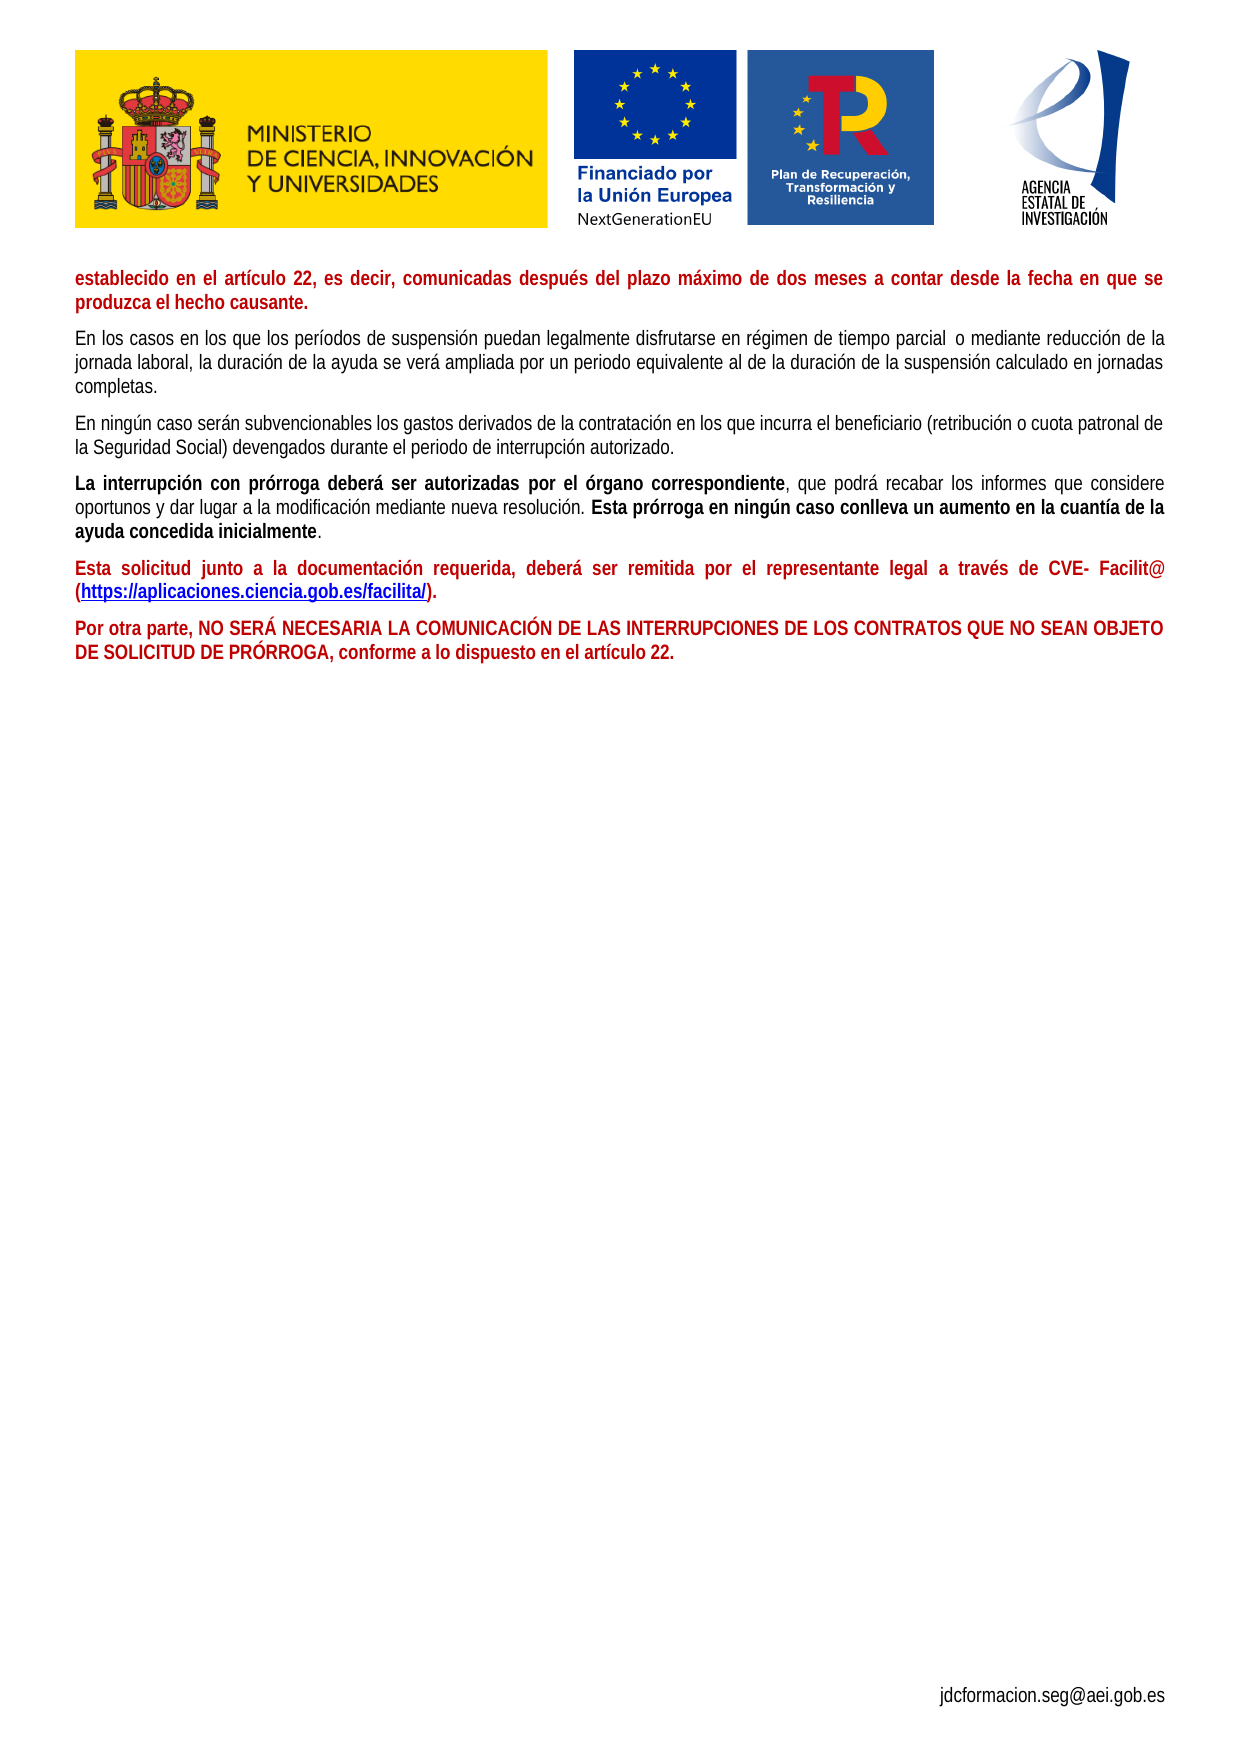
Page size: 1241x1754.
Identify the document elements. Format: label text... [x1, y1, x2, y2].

text La interrupción con prórroga deberá ser autorizadas por el órgano correspondiente, que podrá recabar los informes que considere oportunos y dar lugar a la modificación mediante nueva resolución. Esta prórroga en ningún caso conlleva un aumento en la cuantía de la ayuda concedida inicialmente. [75, 471, 1165, 543]
text En los casos en los que los períodos de suspensión puedan legalmente disfrutarse en régimen de tiempo parcial o mediante reducción de la jornada laboral, la duración de la ayuda se verá ampliada por un periodo equivalente al de la duración de la suspensión calculado en jornadas completas. [75, 326, 1165, 398]
text Esta solicitud junto a la documentación requerida, deberá ser remitida por el representante legal a través de CVE- Facilit@ (https://aplicaciones.ciencia.gob.es/facilita/). [75, 555, 1165, 603]
picture [75, 50, 548, 228]
text En ningún caso serán subvencionables los gastos derivados de la contratación en los que incurra el beneficiario (retribución o cuota patronal de la Seguridad Social) devengados durante el periodo de interrupción autorizado. [75, 411, 1165, 458]
text Por otra parte, NO SERÁ NECESARIA LA COMUNICACIÓN DE LAS INTERRUPCIONES DE LOS CONTRATOS QUE NO SEAN OBJETO DE SOLICITUD DE PRÓRROGA, conforme a lo dispuesto en el artículo 22. [75, 616, 1165, 664]
picture [563, 50, 944, 228]
picture [999, 50, 1136, 228]
